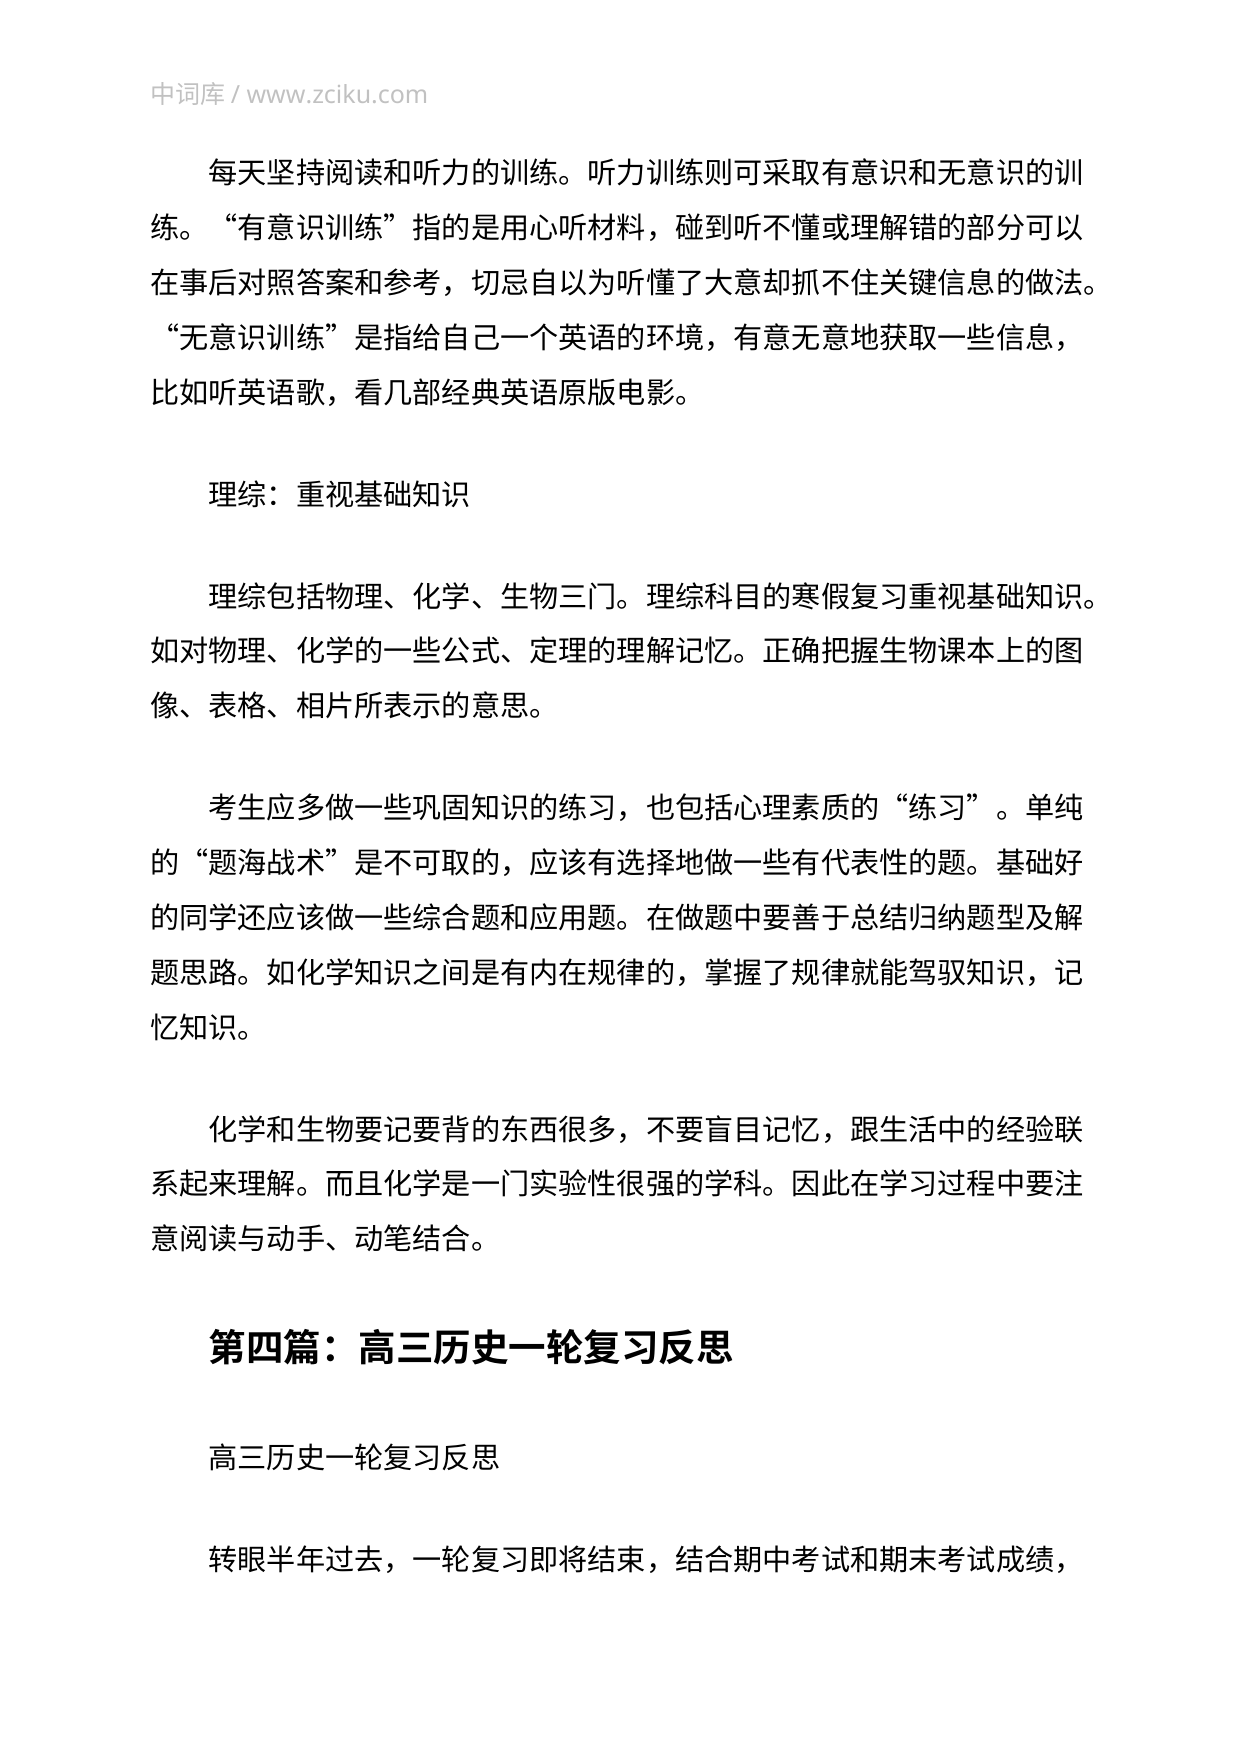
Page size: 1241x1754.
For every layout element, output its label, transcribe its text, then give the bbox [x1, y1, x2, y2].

text 理综包括物理、化学、生物三门。理综科目的寒假复习重视基础知识。如对物理、化学的一些公式、定理的理解记忆。正确把握生物课本上的图像、表格、相片所表示的意思。 [150, 573, 1090, 725]
text 理综：重视基础知识 [150, 471, 1090, 514]
text 每天坚持阅读和听力的训练。听力训练则可采取有意识和无意识的训练。“有意识训练”指的是用心听材料，碰到听不懂或理解错的部分可以在事后对照答案和参考，切忌自以为听懂了大意却抓不住关键信息的做法。“无意识训练”是指给自己一个英语的环境，有意无意地获取一些信息，比如听英语歌，看几部经典英语原版电影。 [150, 150, 1090, 412]
text 化学和生物要记要背的东西很多，不要盲目记忆，跟生活中的经验联系起来理解。而且化学是一门实验性很强的学科。因此在学习过程中要注意阅读与动手、动笔结合。 [150, 1106, 1090, 1258]
text 高三历史一轮复习反思 [150, 1435, 1090, 1477]
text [150, 1537, 1090, 1579]
text 第四篇：​高三历史一轮复习反思 [150, 1318, 1090, 1372]
text 考生应多做一些巩固知识的练习，也包括心理素质的“练习”。单纯的“题海战术”是不可取的，应该有选择地做一些有代表性的题。基础好的同学还应该做一些综合题和应用题。在做题中要善于总结归纳题型及解题思路。如化学知识之间是有内在规律的，掌握了规律就能驾驭知识，记忆知识。 [150, 785, 1090, 1047]
